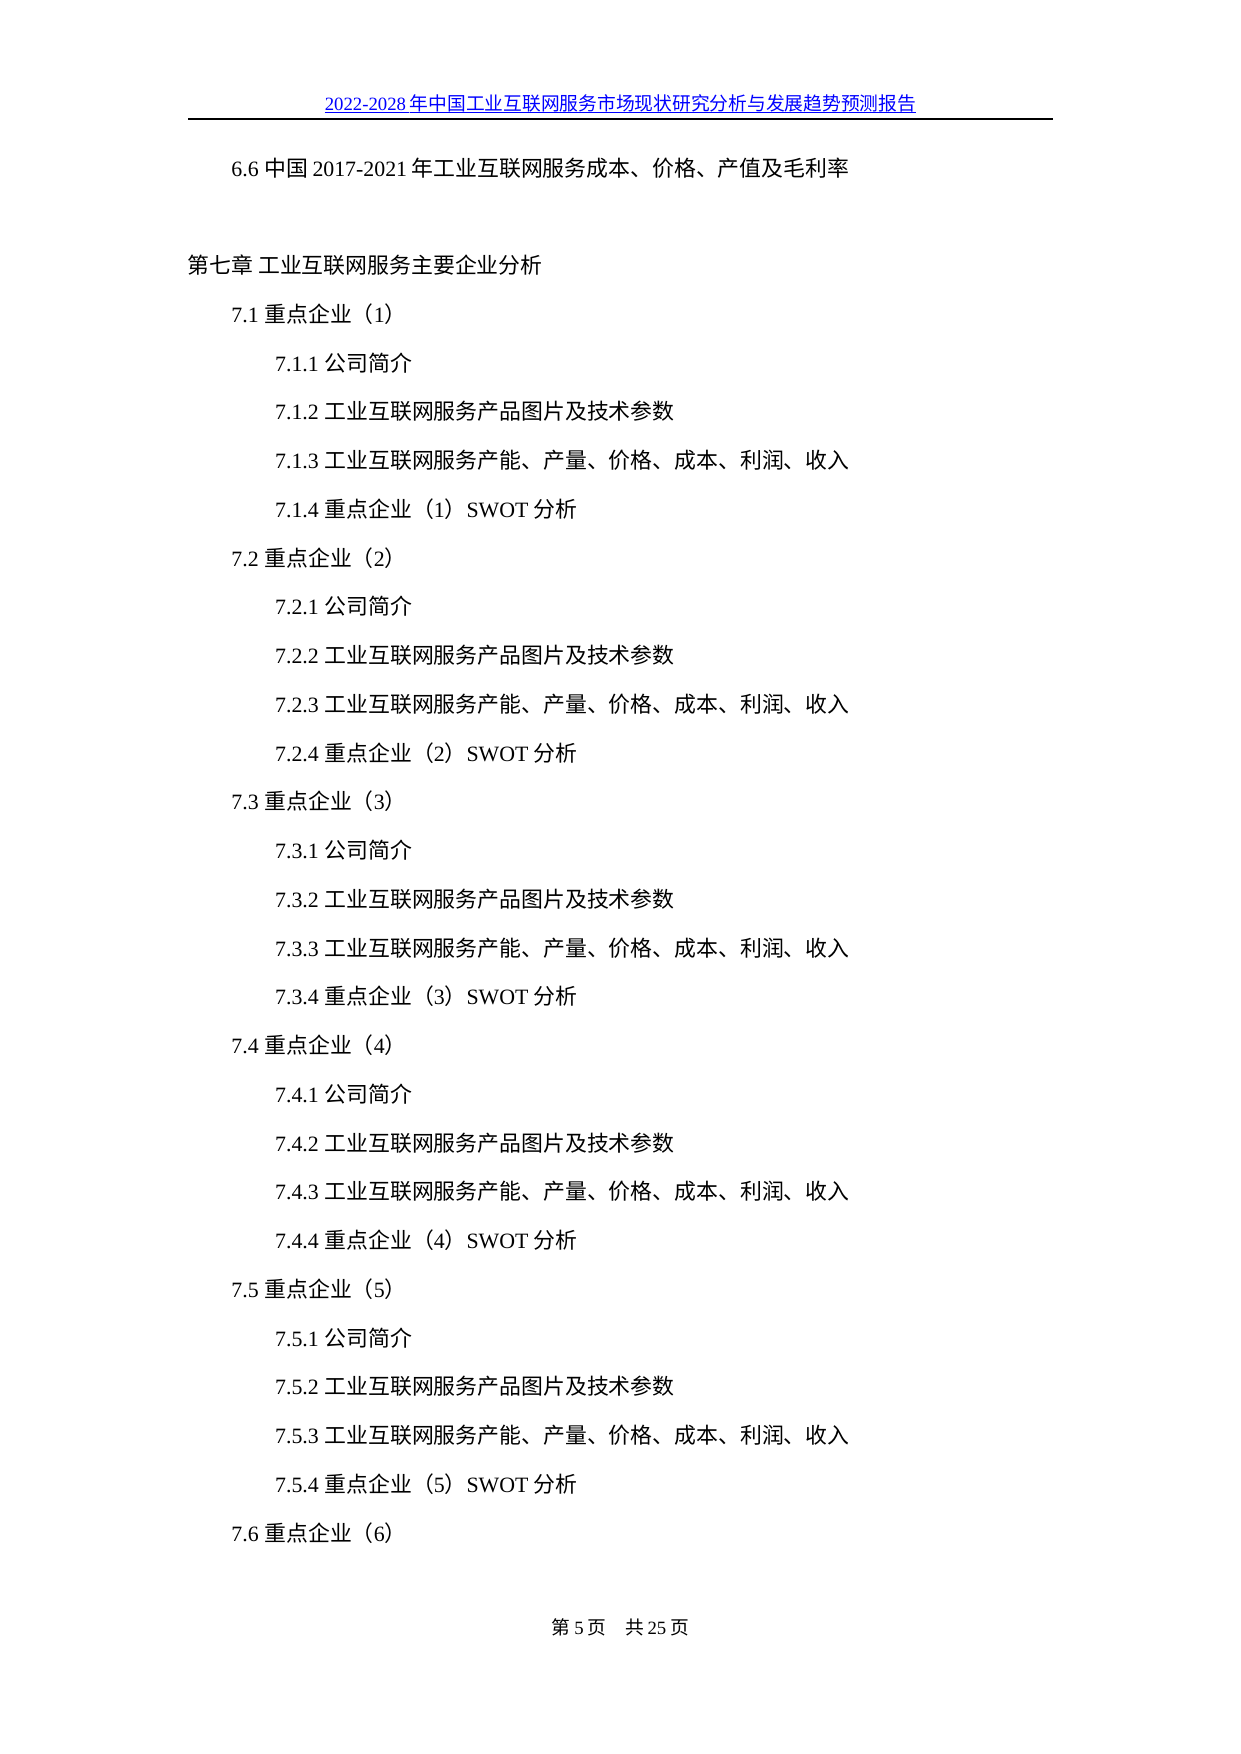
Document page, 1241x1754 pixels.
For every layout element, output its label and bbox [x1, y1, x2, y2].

text [187, 150, 1053, 1548]
